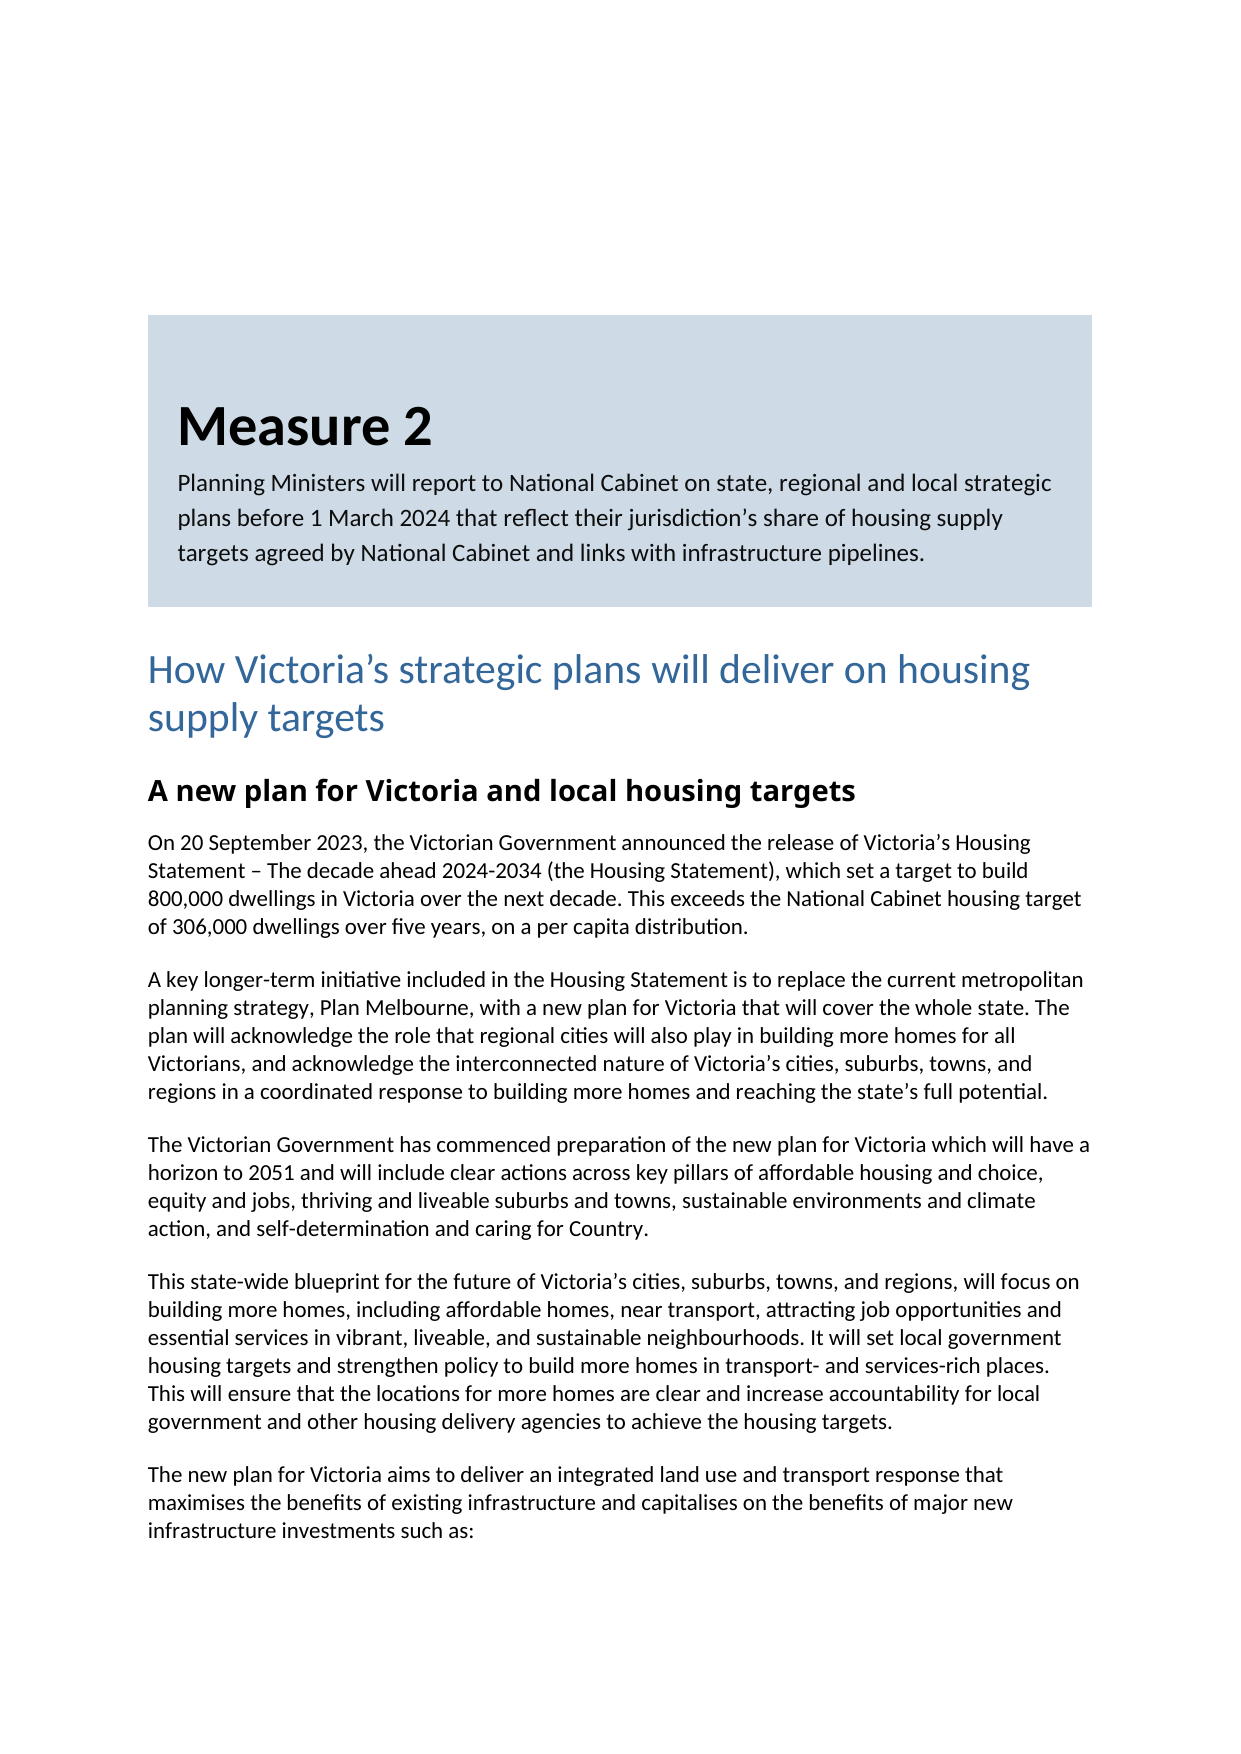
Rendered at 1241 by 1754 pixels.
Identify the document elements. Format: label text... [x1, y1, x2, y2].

text The Victorian Government has commenced preparation of the new plan for Victoria which will have a horizon to 2051 and will include clear actions across key pillars of affordable housing and choice, equity and jobs, thriving and liveable suburbs and towns, sustainable environments and climate action, and self-determination and caring for Country. [148, 1130, 1092, 1242]
subtitle A new plan for Victoria and local housing targets [148, 770, 1092, 809]
table_header Measure 2 Planning Ministers will report to National Cabinet on state, regional and local strategic plans before 1 March 2024 that reflect their jurisdiction’s share of housing supply targets agreed by National Cabinet and links with infrastructure pipelines. [148, 315, 1092, 607]
subtitle How Victoria’s strategic plans will deliver on housing supply targets [148, 645, 1092, 741]
text This state-wide blueprint for the future of Victoria’s cities, suburbs, towns, and regions, will focus on building more homes, including affordable homes, near transport, attracting job opportunities and essential services in vibrant, liveable, and sustainable neighbourhoods. It will set local government housing targets and strengthen policy to build more homes in transport- and services-rich places. This will ensure that the locations for more homes are clear and increase accountability for local government and other housing delivery agencies to achieve the housing targets. [148, 1267, 1092, 1435]
text The new plan for Victoria aims to deliver an integrated land use and transport response that maximises the benefits of existing infrastructure and capitalises on the benefits of major new infrastructure investments such as: [148, 1460, 1092, 1544]
text A key longer-term initiative included in the Housing Statement is to replace the current metropolitan planning strategy, Plan Melbourne, with a new plan for Victoria that will cover the whole state. The plan will acknowledge the role that regional cities will also play in building more homes for all Victorians, and acknowledge the interconnected nature of Victoria’s cities, suburbs, towns, and regions in a coordinated response to building more homes and reaching the state’s full potential. [148, 965, 1092, 1105]
text On 20 September 2023, the Victorian Government announced the release of Victoria’s Housing Statement – The decade ahead 2024-2034 (the Housing Statement), which set a target to build 800,000 dwellings in Victoria over the next decade. This exceeds the National Cabinet housing target of 306,000 dwellings over five years, on a per capita distribution. [148, 828, 1092, 940]
